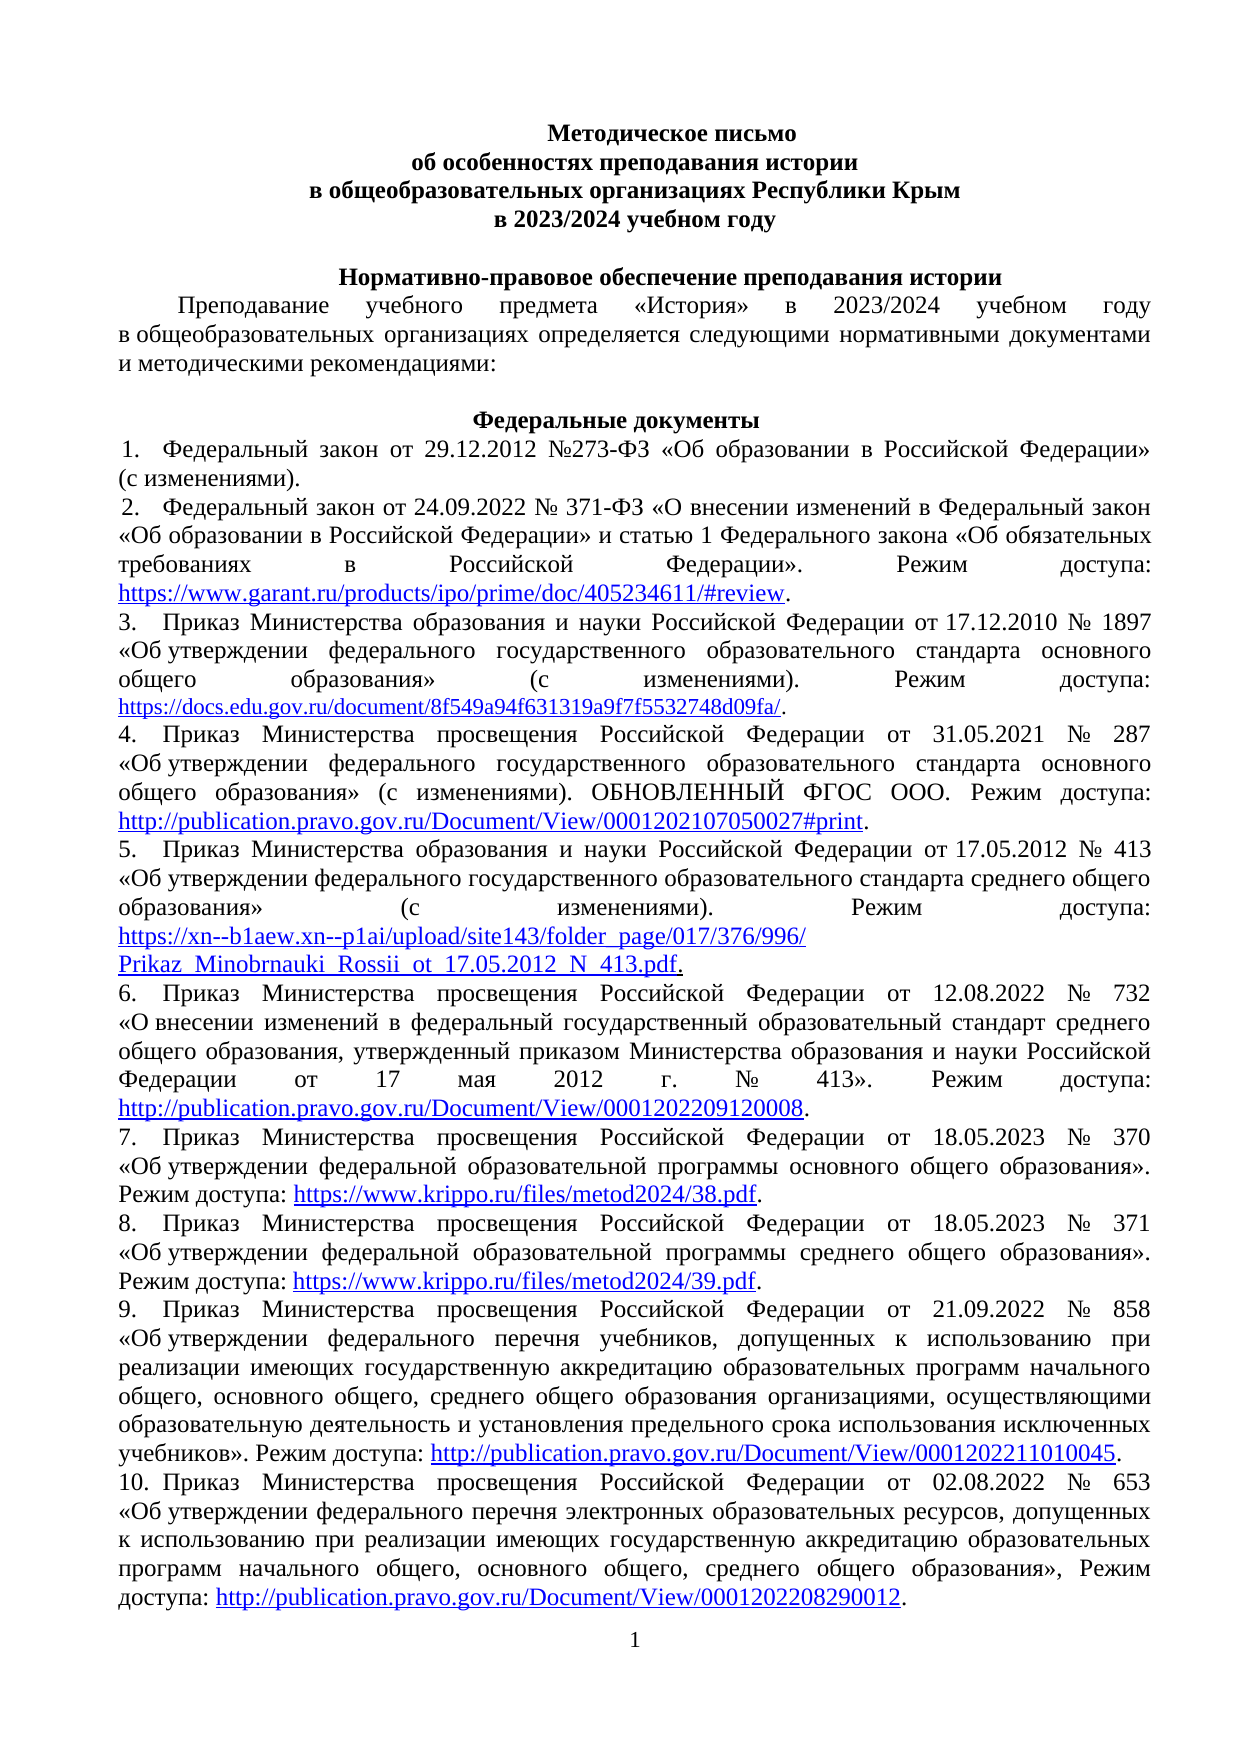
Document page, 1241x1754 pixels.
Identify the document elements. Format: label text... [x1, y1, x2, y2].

list Приказ Министерства просвещения Российской Федерации от 12.08.2022 № 732 «О внесении изменений в федеральный государственный образовательный стандарт среднего общего образования, утвержденный приказом Министерства образования и науки Российской Федерации от 17 мая 2012 г. № 413». Режим доступа: http://publication.pravo.gov.ru/Document/View/0001202209120008. [118, 978, 1152, 1122]
text в 2023/2024 учебном году [118, 204, 1151, 233]
subtitle Методическое письмо [118, 118, 1152, 147]
list Федеральный закон от 24.09.2022 № 371-ФЗ «О внесении изменений в Федеральный закон «Об образовании в Российской Федерации» и статью 1 Федерального закона «Об обязательных требованиях в Российской Федерации». Режим доступа: https://www.garant.ru/products/ipo/prime/doc/405234611/#review. [118, 492, 1152, 607]
list Федеральные документы [81, 406, 1152, 434]
list Приказ Министерства просвещения Российской Федерации от 31.05.2021 № 287 «Об утверждении федерального государственного образовательного стандарта основного общего образования» (с изменениями). ОБНОВЛЕННЫЙ ФГОС ООО. Режим доступа: http://publication.pravo.gov.ru/Document/View/0001202107050027#print. [118, 719, 1152, 834]
list Приказ Министерства просвещения Российской Федерации от 02.08.2022 № 653 «Об утверждении федерального перечня электронных образовательных ресурсов, допущенных к использованию при реализации имеющих государственную аккредитацию образовательных программ начального общего, основного общего, среднего общего образования», Режим доступа: http://publication.pravo.gov.ru/Document/View/0001202208290012. [118, 1467, 1152, 1611]
text Нормативно-правовое обеспечение преподавания истории [189, 262, 1151, 291]
list Приказ Министерства образования и науки Российской Федерации от 17.12.2010 № 1897 «Об утверждении федерального государственного образовательного стандарта основного общего образования» (с изменениями). Режим доступа: https://docs.edu.gov.ru/document/8f549a94f631319a9f7f5532748d09fa/. [118, 607, 1152, 719]
list Приказ Министерства просвещения Российской Федерации от 18.05.2023 № 370 «Об утверждении федеральной образовательной программы основного общего образования». Режим доступа: https://www.krippo.ru/files/metod2024/38.pdf. [118, 1122, 1152, 1208]
text Преподавание учебного предмета «История» в 2023/2024 учебном году в общеобразовательных организациях определяется следующими нормативными документами и методическими рекомендациями: [118, 291, 1151, 377]
list Приказ Министерства образования и науки Российской Федерации от 17.05.2012 № 413 «Об утверждении федерального государственного образовательного стандарта среднего общего образования» (с изменениями). Режим доступа: https://xn--b1aew.xn--p1ai/upload/site143/folder_page/017/376/996/Prikaz_Minobrnauki_Rossii_ot_17.05.2012_N_413.pdf. [118, 834, 1152, 978]
list Приказ Министерства просвещения Российской Федерации от 18.05.2023 № 371 «Об утверждении федеральной образовательной программы среднего общего образования». Режим доступа: https://www.krippo.ru/files/metod2024/39.pdf. [118, 1208, 1152, 1294]
text в общеобразовательных организациях Республики Крым [118, 176, 1151, 204]
list Федеральный закон от 29.12.2012 №273-ФЗ «Об образовании в Российской Федерации» (с изменениями). [118, 434, 1152, 492]
text об особенностях преподавания истории [118, 147, 1151, 176]
list Приказ Министерства просвещения Российской Федерации от 21.09.2022 № 858 «Об утверждении федерального перечня учебников, допущенных к использованию при реализации имеющих государственную аккредитацию образовательных программ начального общего, основного общего, среднего общего образования организациями, осуществляющими образовательную деятельность и установления предельного срока использования исключенных учебников». Режим доступа: http://publication.pravo.gov.ru/Document/View/0001202211010045. [118, 1294, 1152, 1467]
